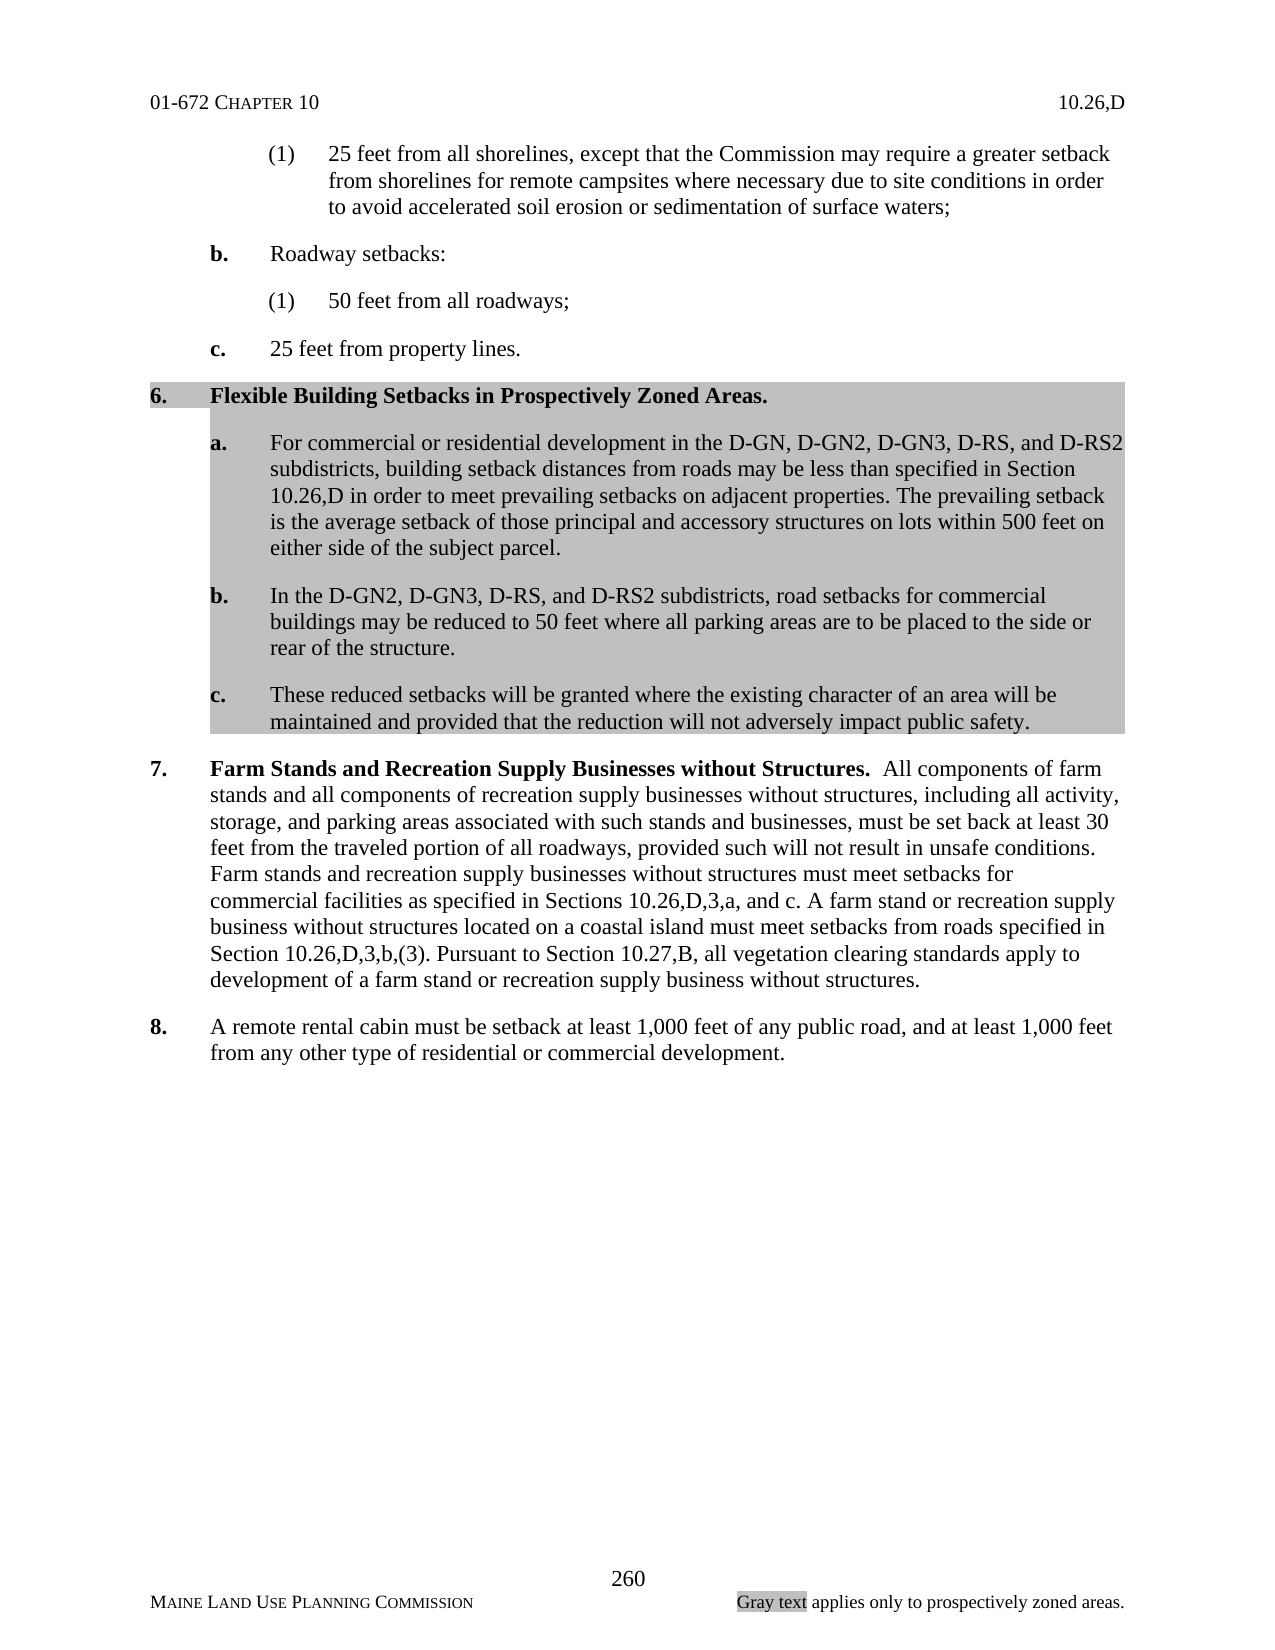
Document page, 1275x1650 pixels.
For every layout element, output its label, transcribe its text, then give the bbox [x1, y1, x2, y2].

subtitle For commercial or residential development in the D-GN, D-GN2, D-GN3, D-RS, and D-RS2 subdistricts, building setback distances from roads may be less than specified in Section 10.26,D in order to meet prevailing setbacks on adjacent properties. The prevailing setback is the average setback of those principal and accessory structures on lots within 500 feet on either side of the subject parcel. [210, 429, 1125, 561]
subtitle 25 feet from all shorelines, except that the Commission may require a greater setback from shorelines for remote campsites where necessary due to site conditions in order to avoid accelerated soil erosion or sedimentation of surface waters; [268, 140, 1125, 219]
subtitle Flexible Building Setbacks in Prospectively Zoned Areas. [150, 382, 1125, 408]
subtitle 50 feet from all roadways; [268, 287, 1125, 314]
subtitle Roadway setbacks: [210, 240, 1125, 267]
subtitle In the D-GN2, D-GN3, D-RS, and D-RS2 subdistricts, road setbacks for commercial buildings may be reduced to 50 feet where all parking areas are to be placed to the side or rear of the structure. [210, 582, 1125, 661]
subtitle 25 feet from property lines. [210, 335, 1125, 361]
subtitle Farm Stands and Recreation Supply Businesses without Structures. All components of farm stands and all components of recreation supply businesses without structures, including all activity, storage, and parking areas associated with such stands and businesses, must be set back at least 30 feet from the traveled portion of all roadways, provided such will not result in unsafe conditions. Farm stands and recreation supply businesses without structures must meet setbacks for commercial facilities as specified in Sections 10.26,D,3,a, and c. A farm stand or recreation supply business without structures located on a coastal island must meet setbacks from roads specified in Section 10.26,D,3,b,(3). Pursuant to Section 10.27,B, all vegetation clearing standards apply to development of a farm stand or recreation supply business without structures. [150, 755, 1125, 992]
subtitle These reduced setbacks will be granted where the existing character of an area will be maintained and provided that the reduction will not adversely impact public safety. [210, 682, 1125, 734]
subtitle A remote rental cabin must be setback at least 1,000 feet of any public road, and at least 1,000 feet from any other type of residential or commercial development. [150, 1013, 1125, 1066]
